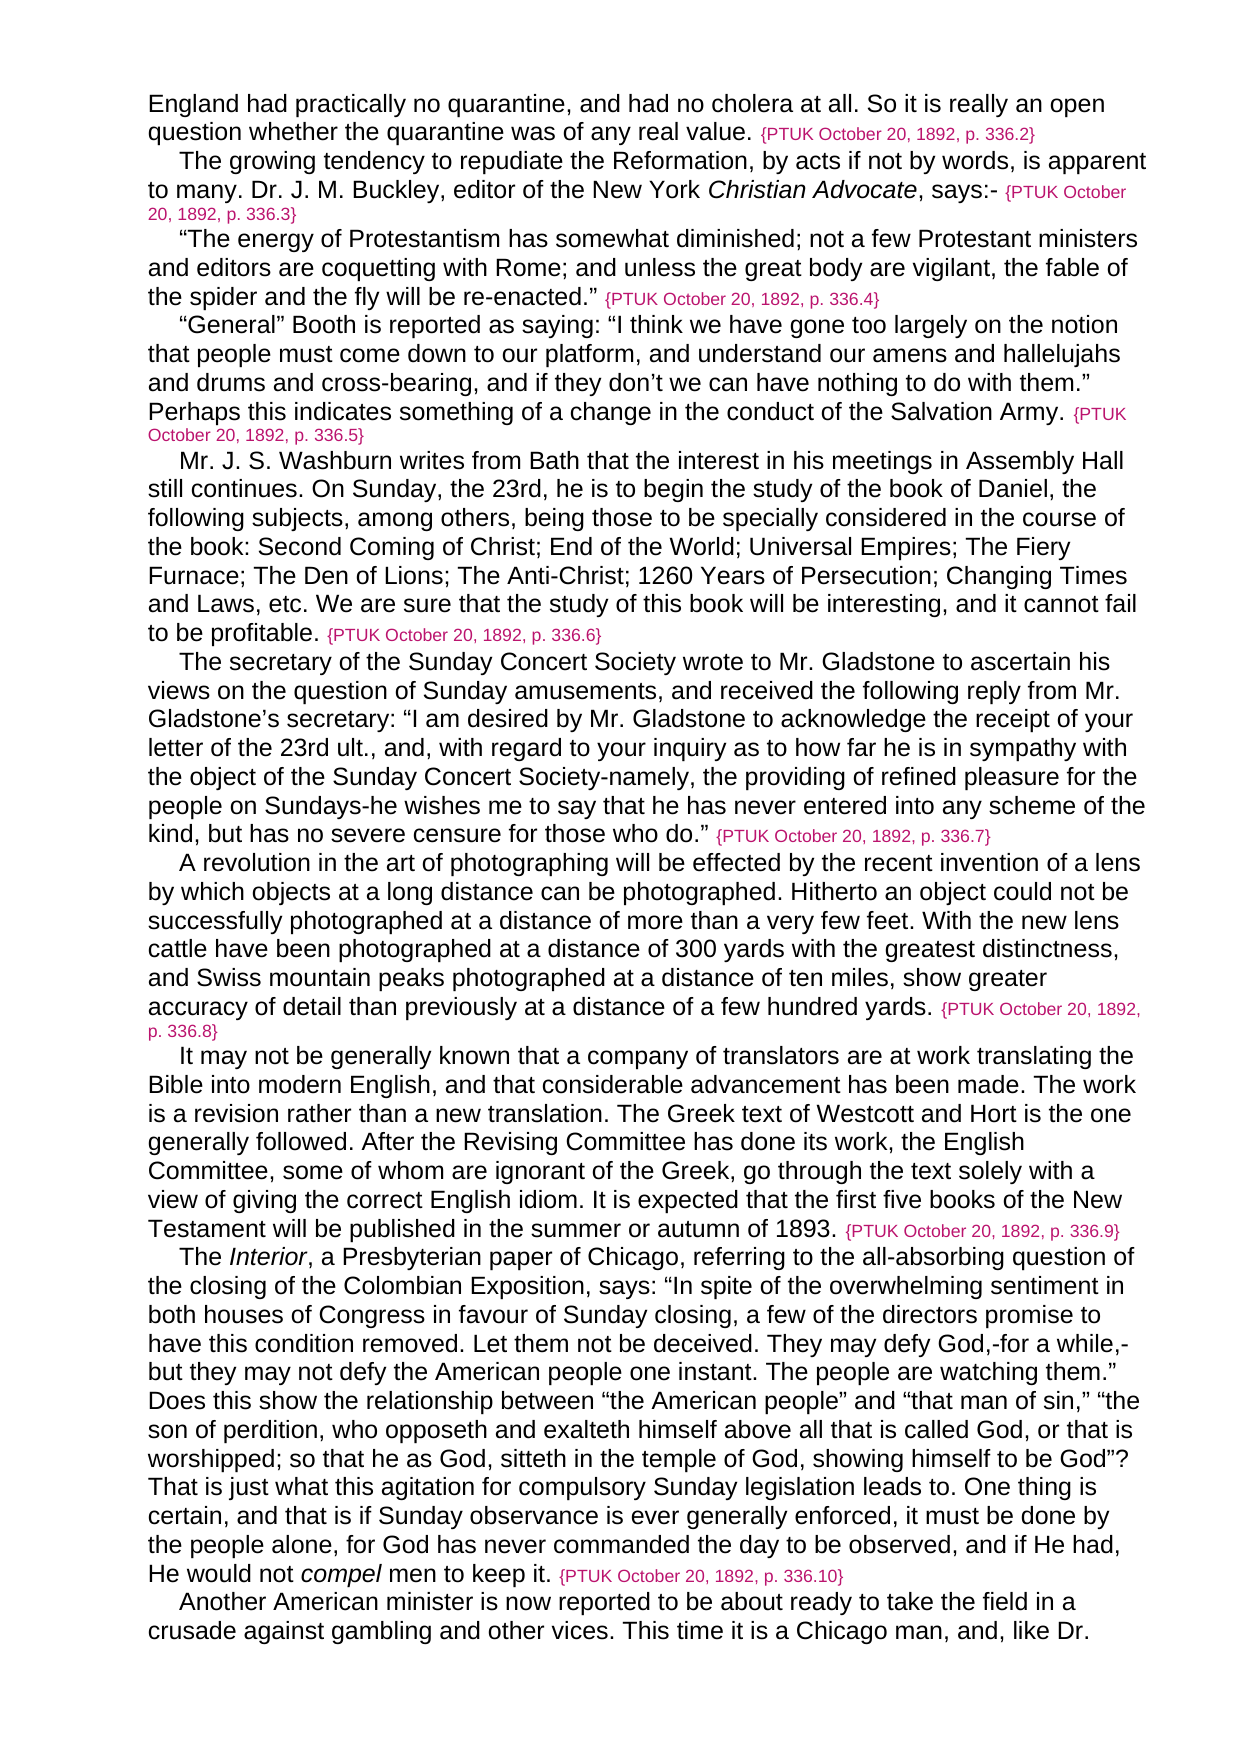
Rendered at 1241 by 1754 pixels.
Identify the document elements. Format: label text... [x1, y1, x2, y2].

text The growing tendency to repudiate the Reformation, by acts if not by words, is apparent to many. Dr. J. M. Buckley, editor of the New York Christian Advocate, says:- {PTUK October 20, 1892, p. 336.3} [148, 146, 1152, 224]
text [148, 1587, 1152, 1645]
text It may not be generally known that a company of translators are at work translating the Bible into modern English, and that considerable advancement has been made. The work is a revision rather than a new translation. The Greek text of Westcott and Hort is the one generally followed. After the Revising Committee has done its work, the English Committee, some of whom are ignorant of the Greek, go through the text solely with a view of giving the correct English idiom. It is expected that the first five books of the New Testament will be published in the summer or autumn of 1893. {PTUK October 20, 1892, p. 336.9} [148, 1041, 1152, 1242]
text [148, 88, 1152, 146]
text “General” Booth is reported as saying: “I think we have gone too largely on the notion that people must come down to our platform, and understand our amens and hallelujahs and drums and cross-bearing, and if they don’t we can have nothing to do with them.” Perhaps this indicates something of a change in the conduct of the Salvation Army. {PTUK October 20, 1892, p. 336.5} [148, 310, 1152, 446]
text The secretary of the Sunday Concert Society wrote to Mr. Gladstone to ascertain his views on the question of Sunday amusements, and received the following reply from Mr. Gladstone’s secretary: “I am desired by Mr. Gladstone to acknowledge the receipt of your letter of the 23rd ult., and, with regard to your inquiry as to how far he is in sympathy with the object of the Sunday Concert Society-namely, the providing of refined pleasure for the people on Sundays-he wishes me to say that he has never entered into any scheme of the kind, but has no severe censure for those who do.” {PTUK October 20, 1892, p. 336.7} [148, 647, 1152, 848]
text Mr. J. S. Washburn writes from Bath that the interest in his meetings in Assembly Hall still continues. On Sunday, the 23rd, he is to begin the study of the book of Daniel, the following subjects, among others, being those to be specially considered in the course of the book: Second Coming of Christ; End of the World; Universal Empires; The Fiery Furnace; The Den of Lions; The Anti-Christ; 1260 Years of Persecution; Changing Times and Laws, etc. We are sure that the study of this book will be interesting, and it cannot fail to be profitable. {PTUK October 20, 1892, p. 336.6} [148, 446, 1152, 647]
text The Interior, a Presbyterian paper of Chicago, referring to the all-absorbing question of the closing of the Colombian Exposition, says: “In spite of the overwhelming sentiment in both houses of Congress in favour of Sunday closing, a few of the directors promise to have this condition removed. Let them not be deceived. They may defy God,-for a while,-but they may not defy the American people one instant. The people are watching them.” Does this show the relationship between “the American people” and “that man of sin,” “the son of perdition, who opposeth and exalteth himself above all that is called God, or that is worshipped; so that he as God, sitteth in the temple of God, showing himself to be God”? That is just what this agitation for compulsory Sunday legislation leads to. One thing is certain, and that is if Sunday observance is ever generally enforced, it must be done by the people alone, for God has never commanded the day to be observed, and if He had, He would not compel men to keep it. {PTUK October 20, 1892, p. 336.10} [148, 1242, 1152, 1587]
text A revolution in the art of photographing will be effected by the recent invention of a lens by which objects at a long distance can be photographed. Hitherto an object could not be successfully photographed at a distance of more than a very few feet. With the new lens cattle have been photographed at a distance of 300 yards with the greatest distinctness, and Swiss mountain peaks photographed at a distance of ten miles, show greater accuracy of detail than previously at a distance of a few hundred yards. {PTUK October 20, 1892, p. 336.8} [148, 848, 1152, 1041]
text “The energy of Protestantism has somewhat diminished; not a few Protestant ministers and editors are coquetting with Rome; and unless the great body are vigilant, the fable of the spider and the fly will be re-enacted.” {PTUK October 20, 1892, p. 336.4} [148, 224, 1152, 310]
